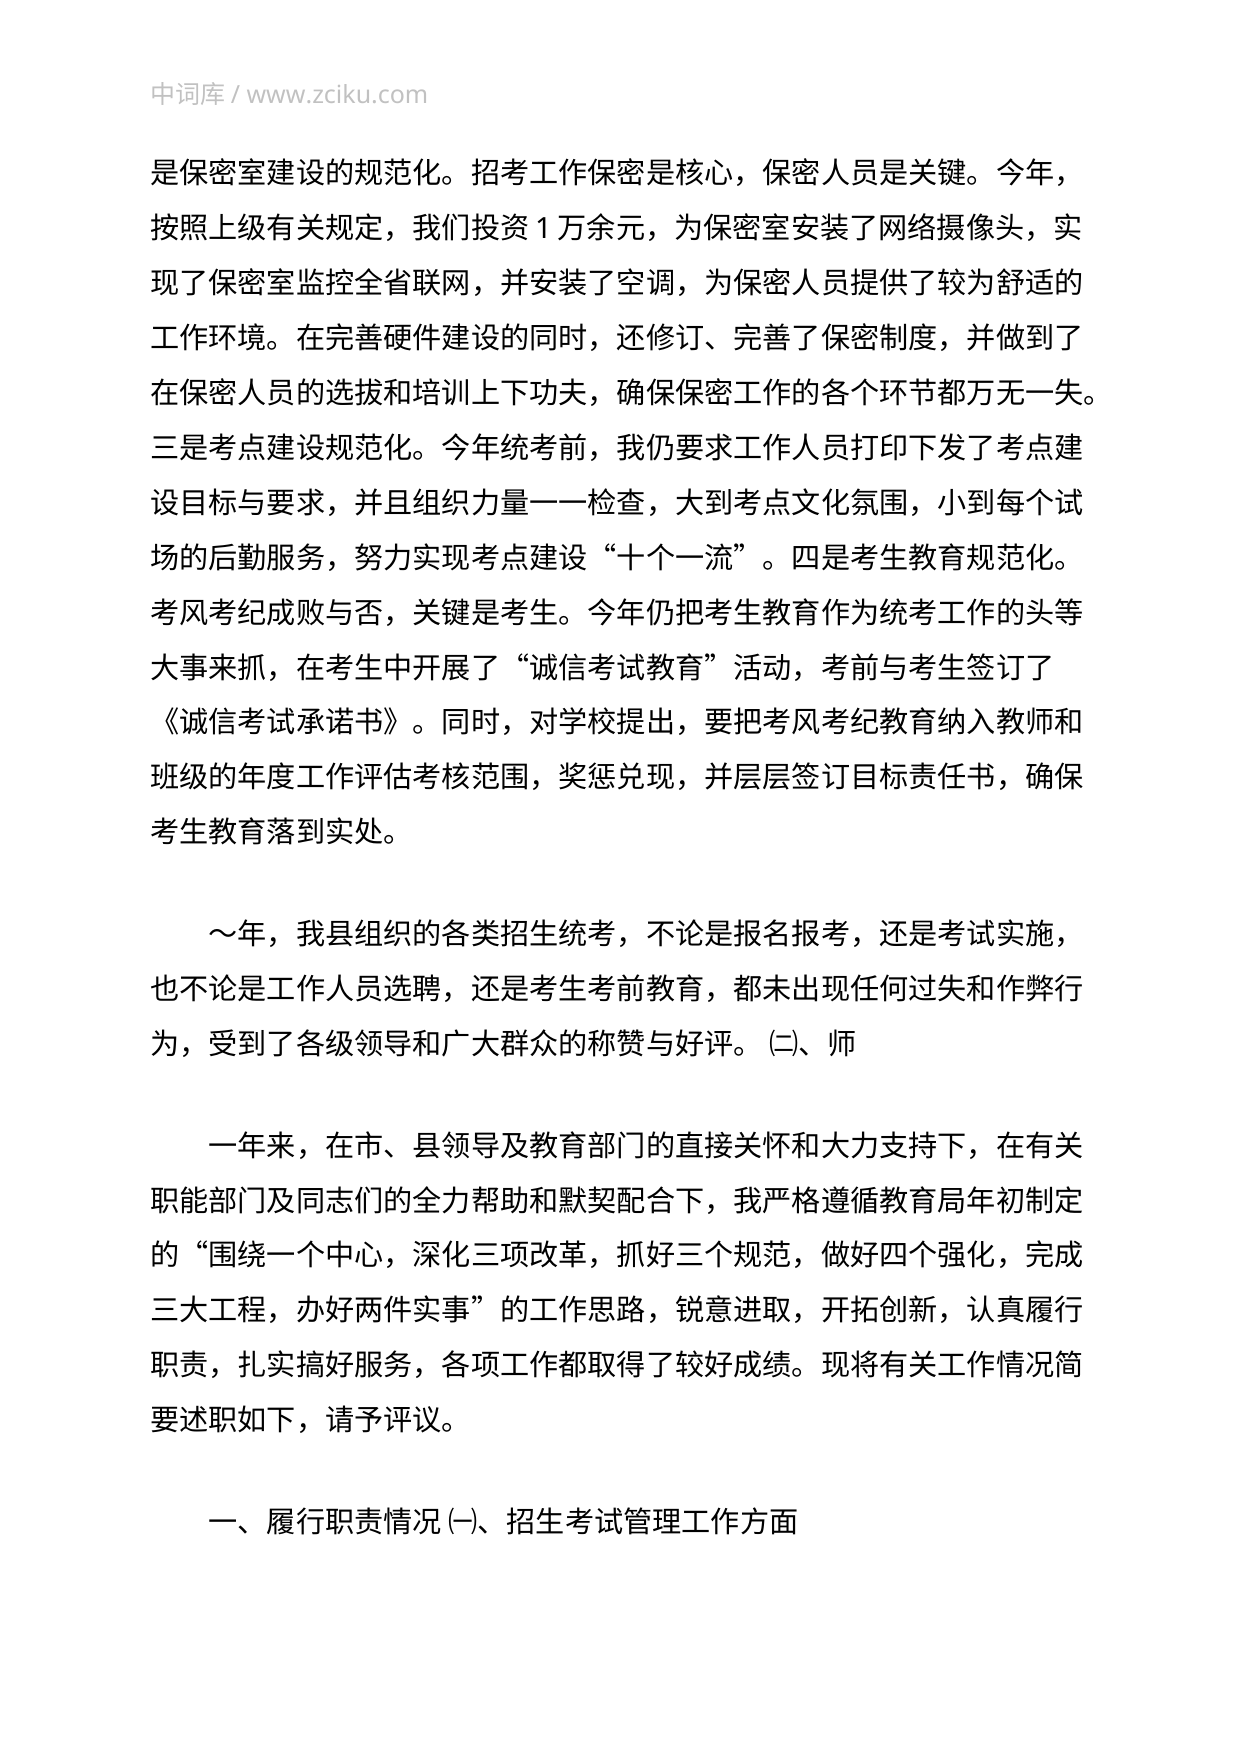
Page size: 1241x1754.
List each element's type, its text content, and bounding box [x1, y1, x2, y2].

text 一年来，在市、县领导及教育部门的直接关怀和大力支持下，在有关职能部门及同志们的全力帮助和默契配合下，我严格遵循教育局年初制定的“围绕一个中心，深化三项改革，抓好三个规范，做好四个强化，完成三大工程，办好两件实事”的工作思路，锐意进取，开拓创新，认真履行职责，扎实搞好服务，各项工作都取得了较好成绩。现将有关工作情况简要述职如下，请予评议。 [150, 1122, 1090, 1439]
text 一、履行职责情况 ㈠、招生考试管理工作方面 [150, 1498, 1090, 1541]
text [150, 150, 1090, 851]
text ～年，我县组织的各类招生统考，不论是报名报考，还是考试实施，也不论是工作人员选聘，还是考生考前教育，都未出现任何过失和作弊行为，受到了各级领导和广大群众的称赞与好评。 ㈡、师 [150, 911, 1090, 1063]
